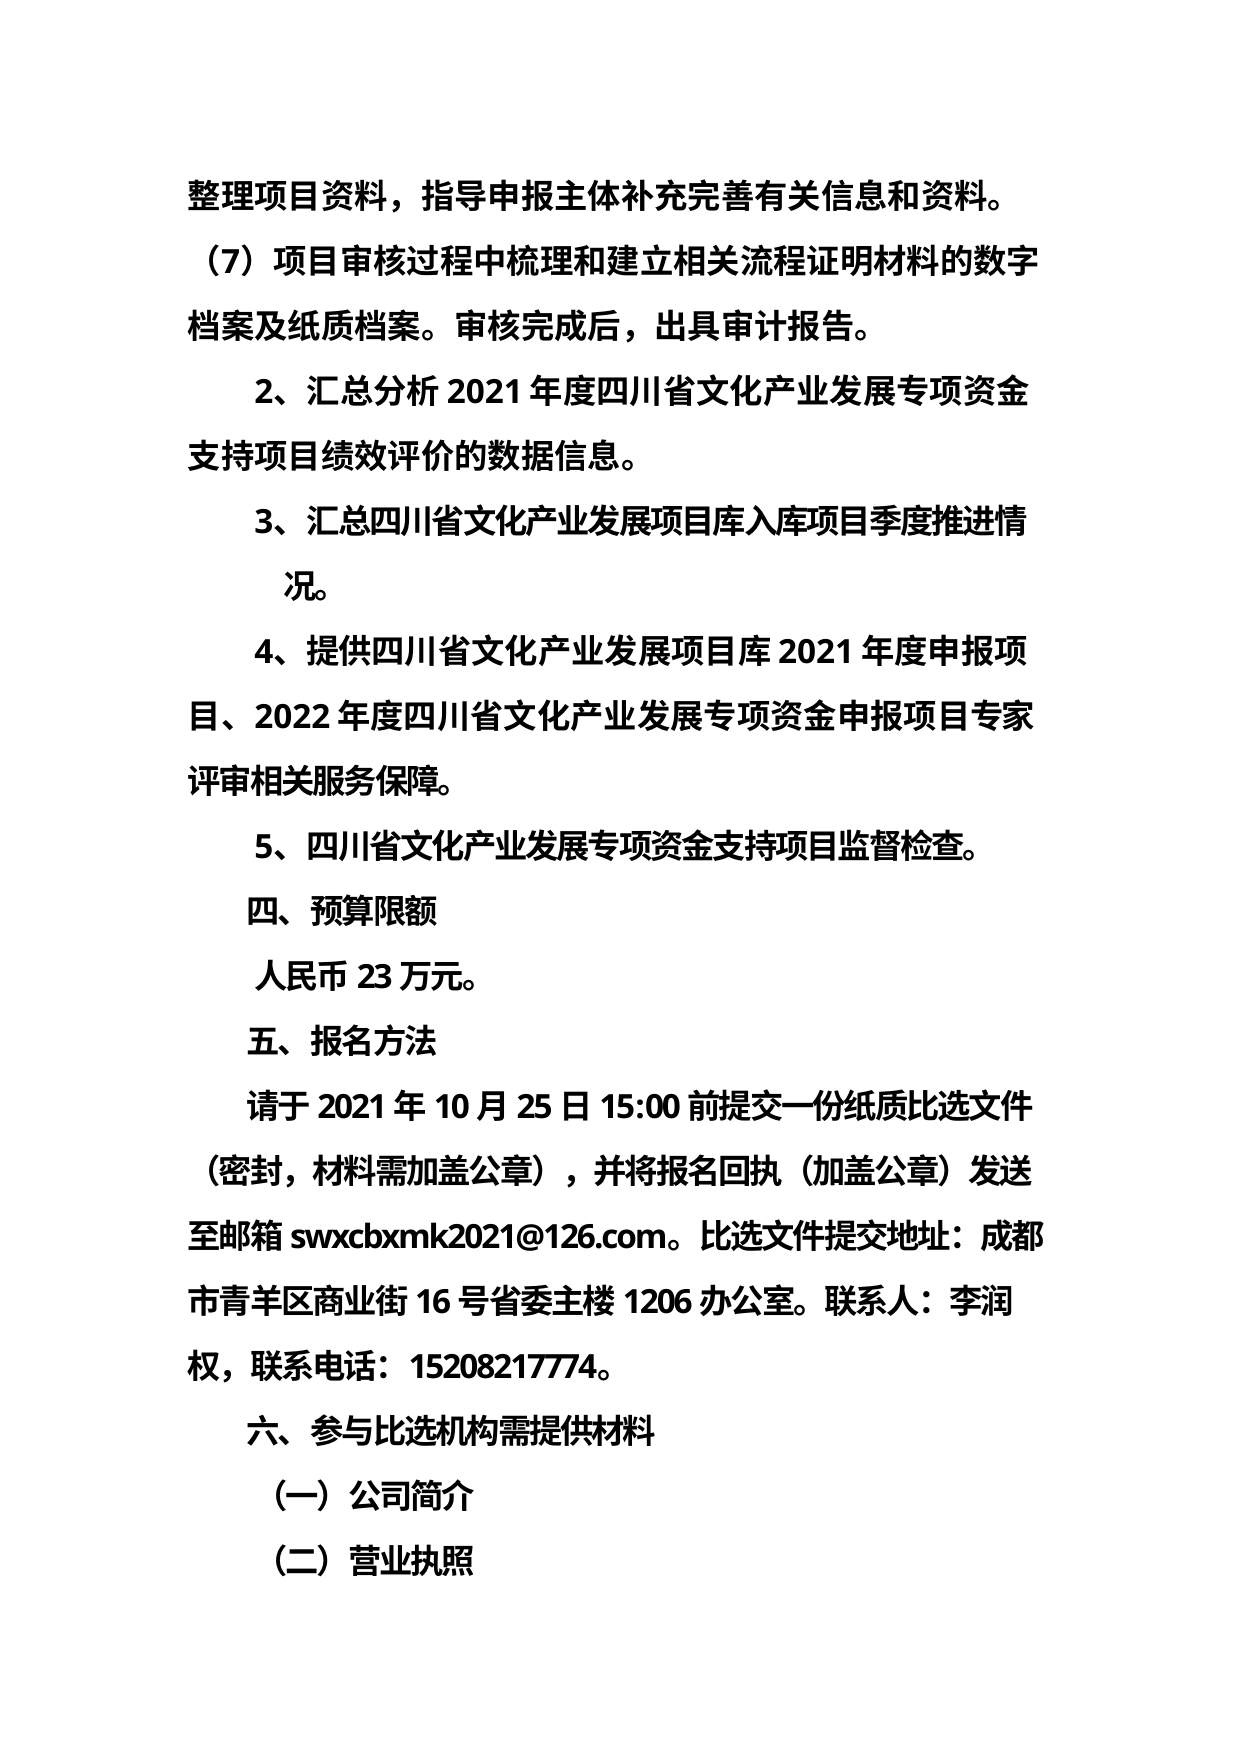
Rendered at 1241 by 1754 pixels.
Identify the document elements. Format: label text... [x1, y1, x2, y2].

list 四川省文化产业发展专项资金支持项目监督检查。 [254, 812, 1053, 877]
list 汇总四川省文化产业发展项目库入库项目季度推进情况。 [254, 487, 1053, 617]
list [187, 162, 1053, 357]
list 提供四川省文化产业发展项目库2021年度申报项目、2022年度四川省文化产业发展专项资金申报项目专家评审相关服务保障。 [187, 617, 1053, 812]
text （二）营业执照 [254, 1527, 1053, 1592]
list 报名方法 [187, 1007, 1053, 1072]
text 人民币23万元。 [254, 942, 1053, 1007]
list 参与比选机构需提供材料 [187, 1397, 1053, 1462]
list 预算限额 [187, 877, 1053, 942]
text 请于2021年10月25日15:00前提交一份纸质比选文件（密封，材料需加盖公章），并将报名回执（加盖公章）发送至邮箱swxcbxmk2021@126.com。比选文件提交地址：成都市青羊区商业街16号省委主楼1206办公室。联系人：李润权，联系电话：15208217774。 [187, 1072, 1053, 1397]
list 汇总分析2021年度四川省文化产业发展专项资金支持项目绩效评价的数据信息。 [187, 357, 1053, 487]
text （一）公司简介 [254, 1462, 1053, 1527]
